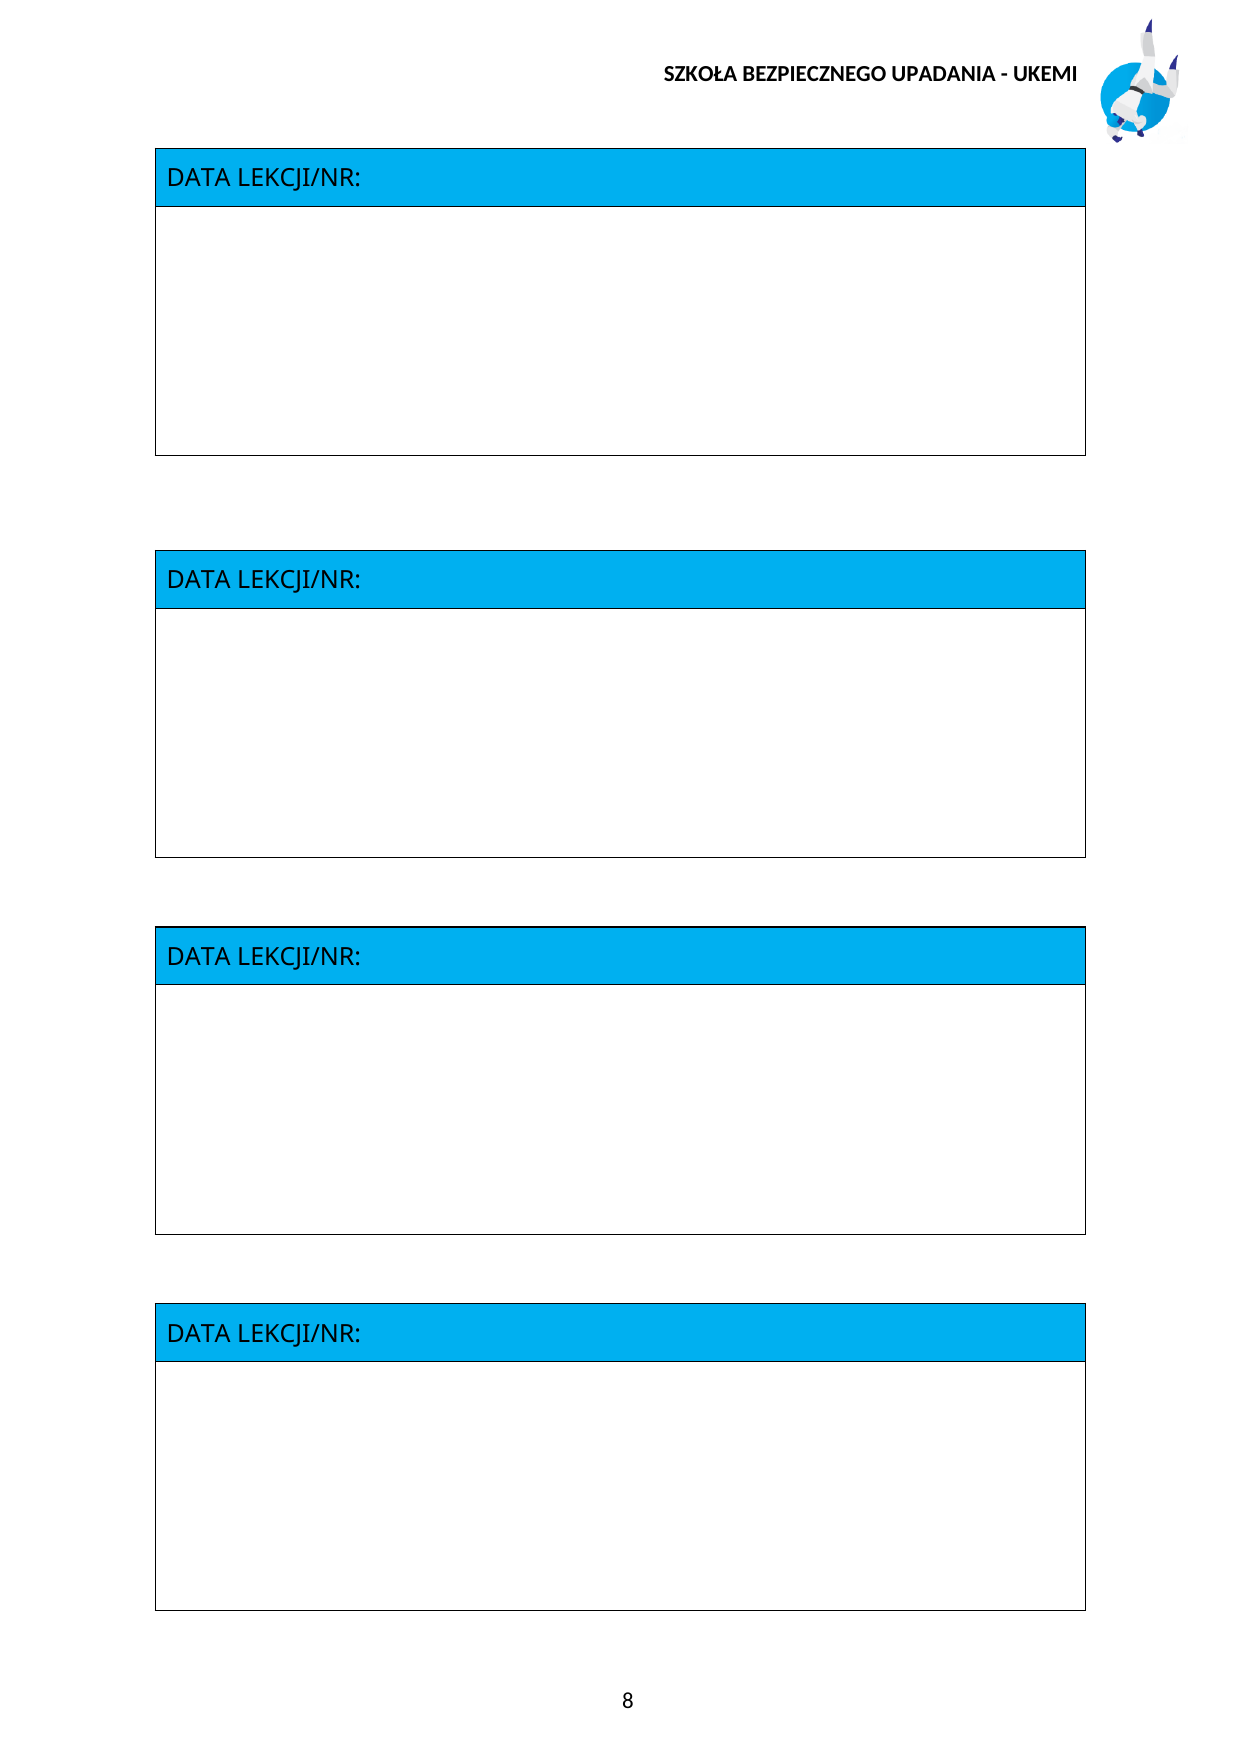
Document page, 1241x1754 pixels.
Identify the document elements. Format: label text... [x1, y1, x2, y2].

table_cell [156, 207, 1085, 455]
table_header DATA LEKCJI/NR: [156, 928, 1085, 984]
table_cell [156, 1362, 1085, 1610]
table_header DATA LEKCJI/NR: [156, 149, 1085, 206]
table_cell [156, 609, 1085, 857]
table_cell [156, 985, 1085, 1234]
table_header DATA LEKCJI/NR: [156, 1304, 1085, 1361]
picture [1094, 16, 1189, 144]
table_header DATA LEKCJI/NR: [156, 551, 1085, 608]
